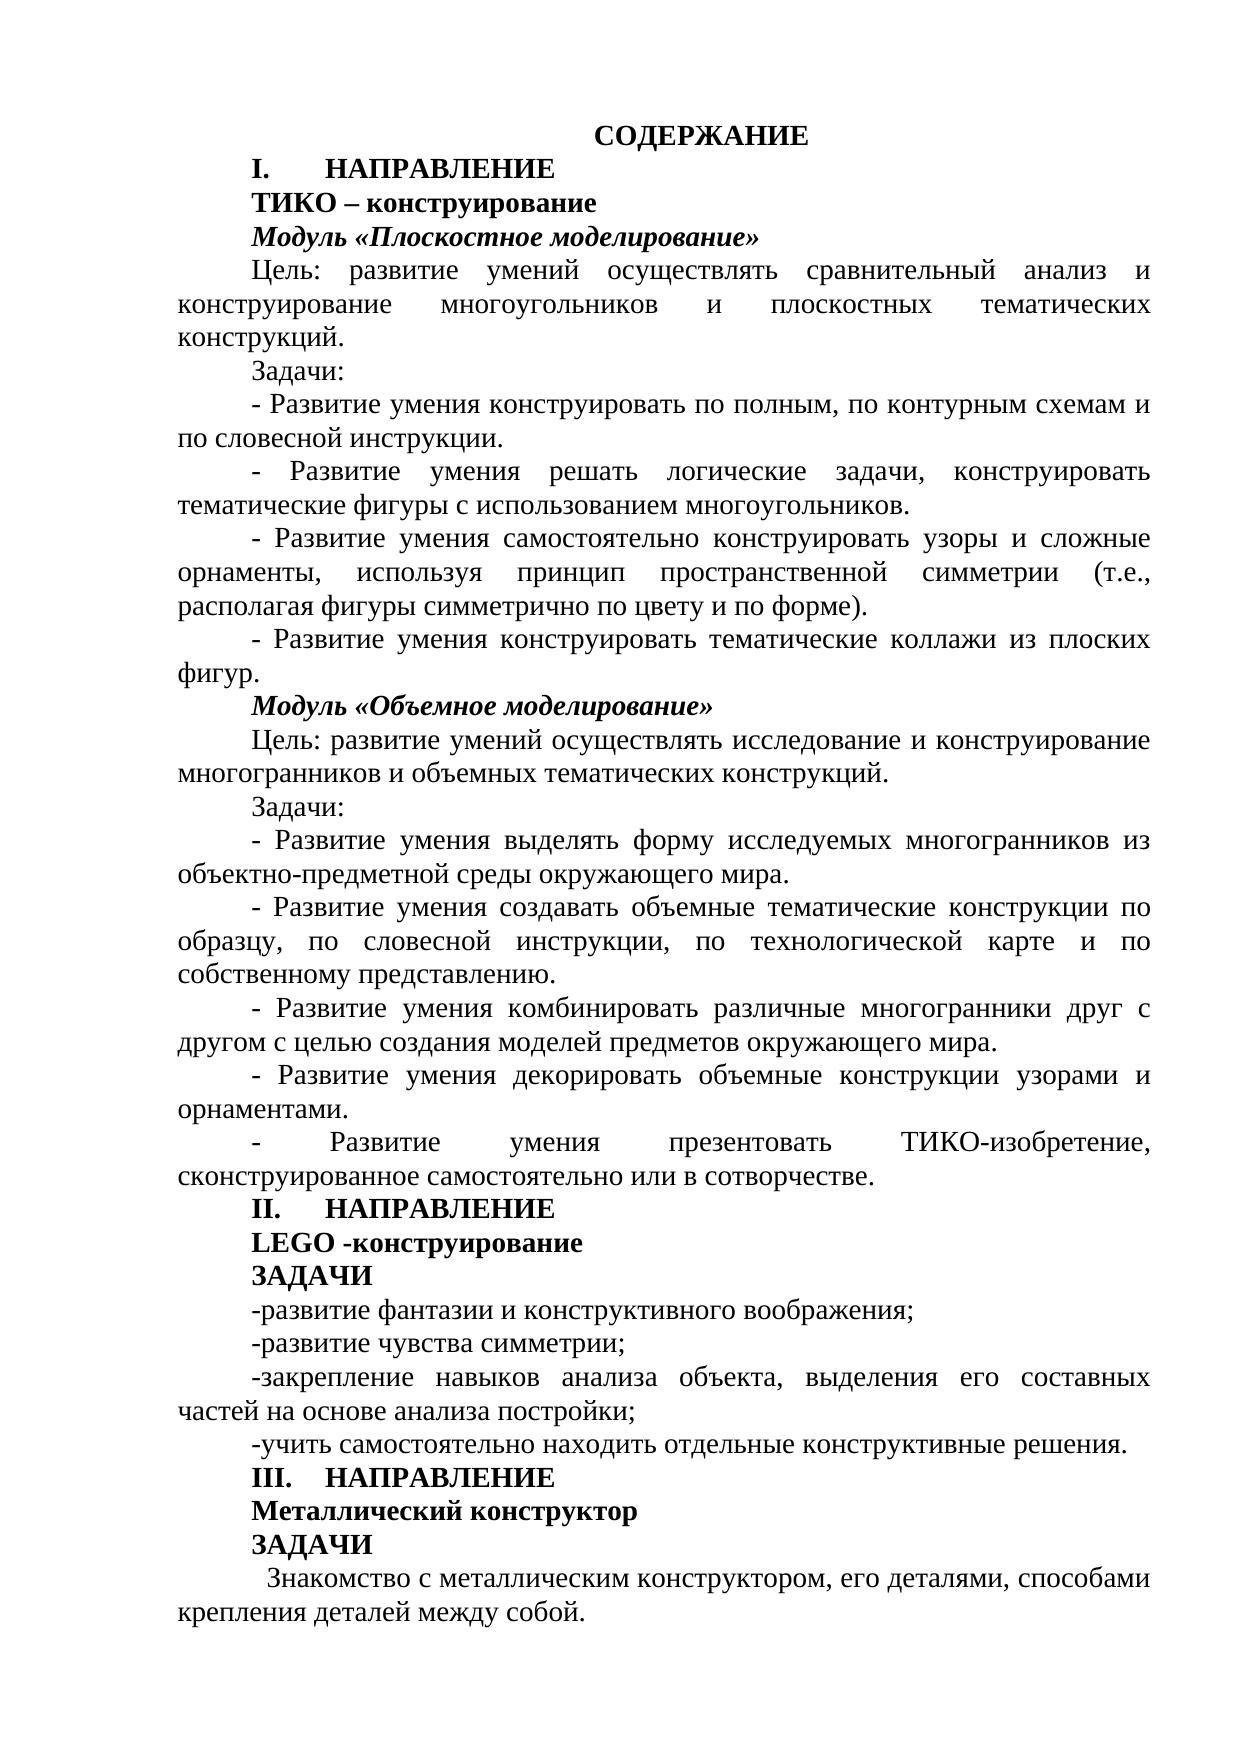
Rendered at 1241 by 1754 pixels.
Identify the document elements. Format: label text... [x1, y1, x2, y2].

text -развитие чувства симметрии; [177, 1326, 1152, 1359]
text -закрепление навыков анализа объекта, выделения его составных частей на основе анализа постройки; [177, 1359, 1152, 1426]
text - Развитие умения конструировать тематические коллажи из плоских фигур. [177, 621, 1152, 688]
text - Развитие умения конструировать по полным, по контурным схемам и по словесной инструкции. [177, 386, 1152, 453]
text Металлический конструктор [177, 1493, 1152, 1527]
text - Развитие умения презентовать ТИКО-изобретение, сконструированное самостоятельно или в сотворчестве. [177, 1124, 1152, 1191]
text - Развитие умения самостоятельно конструировать узоры и сложные орнаменты, используя принцип пространственной симметрии (т.е., располагая фигуры симметрично по цвету и по форме). [177, 521, 1152, 621]
text Знакомство с металлическим конструктором, его деталями, способами крепления деталей между собой. [177, 1560, 1152, 1627]
list НАПРАВЛЕНИЕ [177, 1191, 1152, 1225]
text III. НАПРАВЛЕНИЕ [177, 1460, 1152, 1493]
text - Развитие умения создавать объемные тематические конструкции по образцу, по словесной инструкции, по технологической карте и по собственному представлению. [177, 889, 1152, 990]
text - Развитие умения декорировать объемные конструкции узорами и орнаментами. [177, 1057, 1152, 1124]
text -учить самостоятельно находить отдельные конструктивные решения. [177, 1426, 1152, 1460]
text Задачи: [177, 353, 1152, 386]
text - Развитие умения выделять форму исследуемых многогранников из объектно-предметной среды окружающего мира. [177, 822, 1152, 889]
list НАПРАВЛЕНИЕ [177, 152, 1152, 185]
text ЗАДАЧИ [177, 1527, 1152, 1560]
text - Развитие умения решать логические задачи, конструировать тематические фигуры с использованием многоугольников. [177, 453, 1152, 521]
list ТИКО – конструирование [177, 185, 1152, 219]
text Цель: развитие умений осуществлять сравнительный анализ и конструирование многоугольников и плоскостных тематических конструкций. [177, 252, 1152, 353]
text Цель: развитие умений осуществлять исследование и конструирование многогранников и объемных тематических конструкций. [177, 722, 1152, 789]
text Модуль «Объемное моделирование» [177, 688, 1152, 722]
text -развитие фантазии и конструктивного воображения; [177, 1292, 1152, 1326]
text Задачи: [177, 789, 1152, 822]
list LEGO -конструирование [177, 1225, 1152, 1258]
text ЗАДАЧИ [177, 1258, 1152, 1292]
text Модуль «Плоскостное моделирование» [177, 219, 1152, 252]
text СОДЕРЖАНИЕ [177, 118, 1152, 152]
text - Развитие умения комбинировать различные многогранники друг с другом с целью создания моделей предметов окружающего мира. [177, 990, 1152, 1057]
